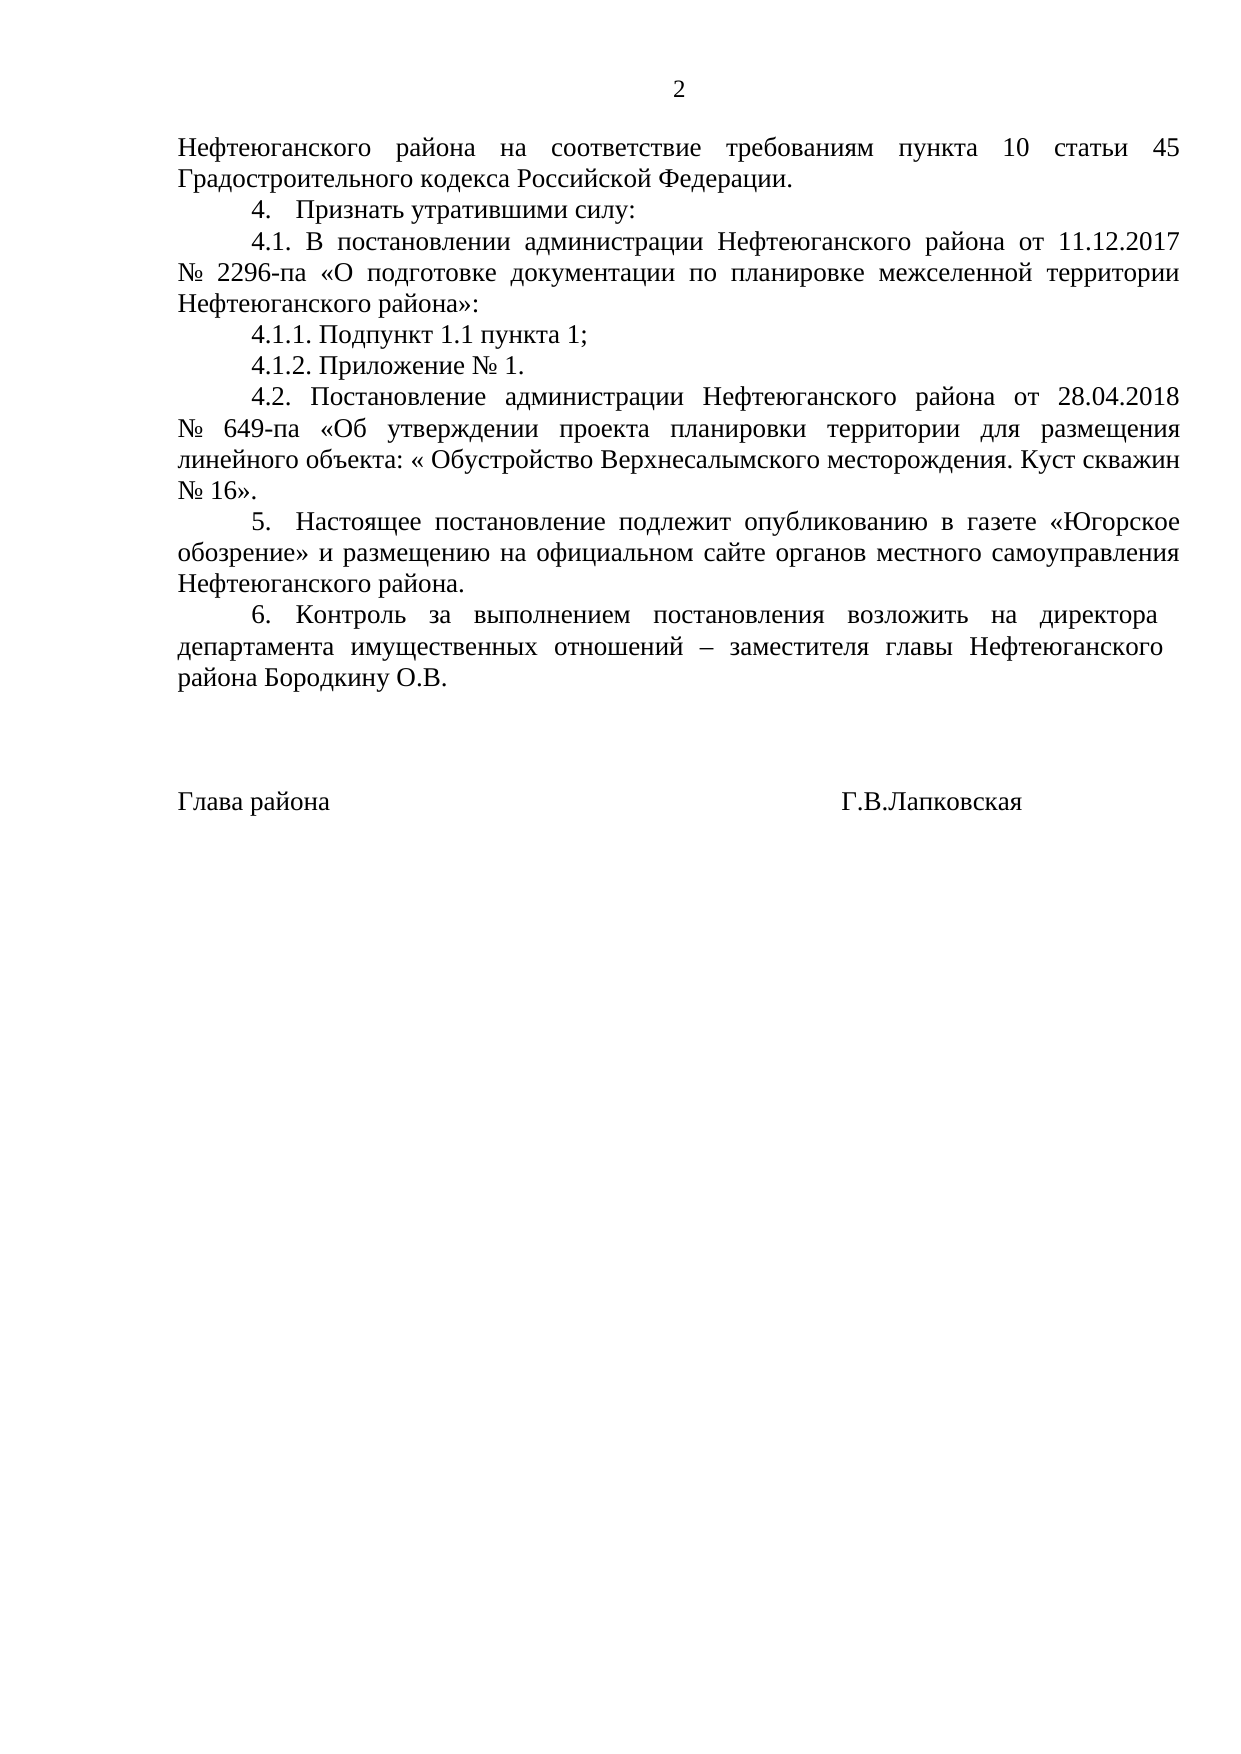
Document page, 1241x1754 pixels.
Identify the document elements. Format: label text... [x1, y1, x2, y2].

list Настоящее постановление подлежит опубликованию в газете «Югорское обозрение» и размещению на официальном сайте органов местного самоуправления Нефтеюганского района. [177, 505, 1181, 598]
list 4.1. В постановлении администрации Нефтеюганского района от 11.12.2017 № 2296-па «О подготовке документации по планировке межселенной территории Нефтеюганского района»: [177, 225, 1181, 318]
text Глава района Г.В.Лапковская [177, 785, 1181, 817]
list 4.2. Постановление администрации Нефтеюганского района от 28.04.2018 № 649-па «Об утверждении проекта планировки территории для размещения линейного объекта: « Обустройство Верхнесалымского месторождения. Куст скважин № 16». [177, 381, 1181, 505]
list Контроль за выполнением постановления возложить на директора департамента имущественных отношений – заместителя главы Нефтеюганского района Бородкину О.В. [177, 598, 1181, 692]
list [177, 131, 1181, 194]
list 4.1.1. Подпункт 1.1 пункта 1; [177, 318, 1181, 349]
list 4.1.2. Приложение № 1. [177, 349, 1181, 381]
list Признать утратившими силу: [177, 194, 1181, 225]
